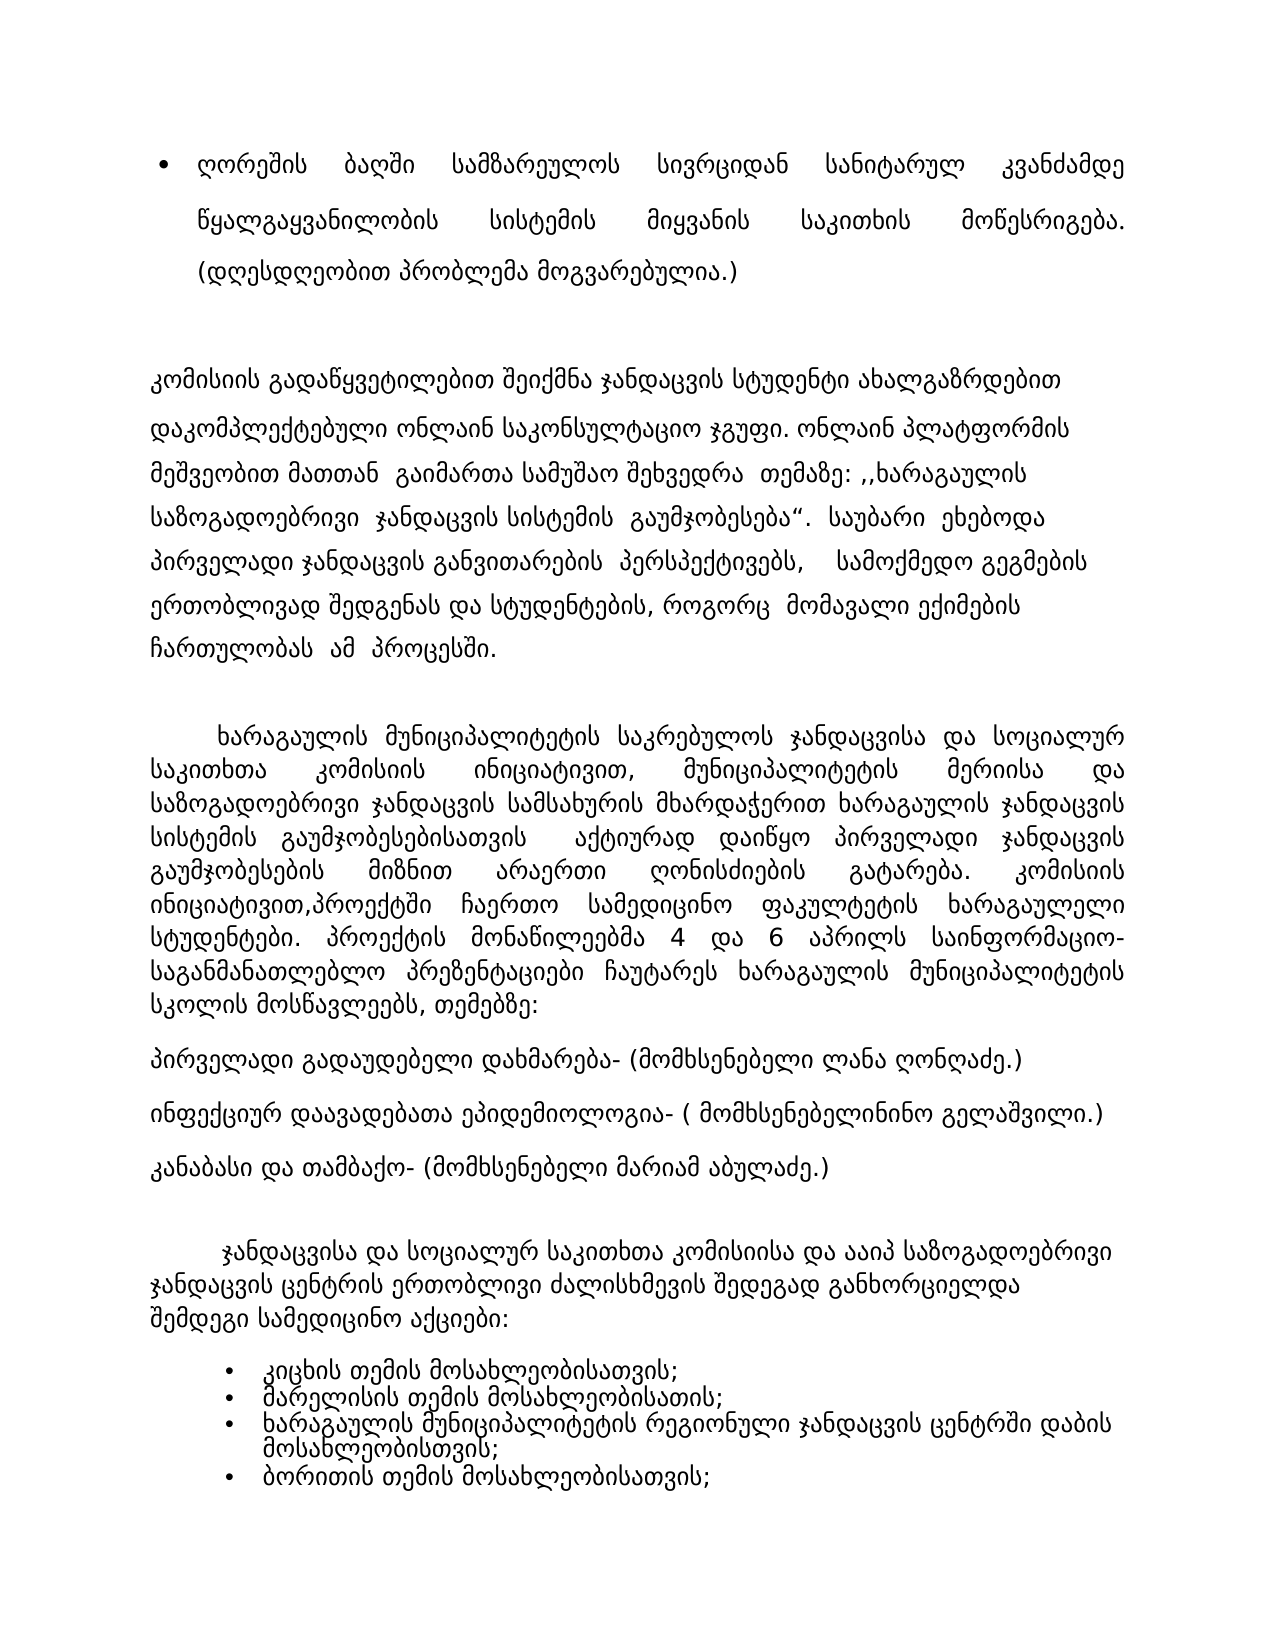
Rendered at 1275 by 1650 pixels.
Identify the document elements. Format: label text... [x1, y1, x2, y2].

list ხარაგაულის მუნიციპალიტეტის რეგიონული ჯანდაცვის ცენტრში დაბის მოსახლეობისთვის; [225, 1411, 1125, 1464]
text კომისიის გადაწყვეტილებით შეიქმნა ჯანდაცვის სტუდენტი ახალგაზრდებით დაკომპლექტებული ონლაინ საკონსულტაციო ჯგუფი. ონლაინ პლატფორმის მეშვეობით მათთან გაიმართა სამუშაო შეხვედრა თემაზე: ,,ხარაგაულის საზოგადოებრივი ჯანდაცვის სისტემის გაუმჯობესება“. საუბარი ეხებოდა პირველადი ჯანდაცვის განვითარების პერსპექტივებს, სამოქმედო გეგმების ერთობლივად შედგენას და სტუდენტების, როგორც მომავალი ექიმების ჩართულობას ამ პროცესში. [150, 365, 1113, 664]
text პირველადი გადაუდებელი დახმარება- (მომხსენებელი ლანა ღონღაძე.) [150, 1045, 1125, 1074]
text კანაბასი და თამბაქო- (მომხსენებელი მარიამ აბულაძე.) [150, 1153, 1125, 1183]
text ხარაგაულის მუნიციპალიტეტის საკრებულოს ჯანდაცვისა და სოციალურ საკითხთა კომისიის ინიციატივით, მუნიციპალიტეტის მერიისა და საზოგადოებრივი ჯანდაცვის სამსახურის მხარდაჭერით ხარაგაულის ჯანდაცვის სისტემის გაუმჯობესებისათვის აქტიურად დაიწყო პირველადი ჯანდაცვის გაუმჯობესების მიზნით არაერთი ღონისძიების გატარება. კომისიის ინიციატივით,პროექტში ჩაერთო სამედიცინო ფაკულტეტის ხარაგაულელი სტუდენტები. პროექტის მონაწილეებმა 4 და 6 აპრილს საინფორმაციო-საგანმანათლებლო პრეზენტაციები ჩაუტარეს ხარაგაულის მუნიციპალიტეტის სკოლის მოსწავლეებს, თემებზე: [150, 722, 1125, 1019]
text ჯანდაცვისა და სოციალურ საკითხთა კომისიისა და ააიპ საზოგადოებრივი ჯანდაცვის ცენტრის ერთობლივი ძალისხმევის შედეგად განხორციელდა შემდეგი სამედიცინო აქციები: [150, 1237, 1125, 1333]
list მარელისის თემის მოსახლეობისათის; [225, 1385, 1125, 1411]
text ინფექციურ დაავადებათა ეპიდემიოლოგია- ( მომხსენებელინინო გელაშვილი.) [150, 1099, 1125, 1128]
list ღორეშის ბაღში სამზარეულოს სივრციდან სანიტარულ კვანძამდე წყალგაყვანილობის სისტემის მიყვანის საკითხის მოწესრიგება. (დღესდღეობით პრობლემა მოგვარებულია.) [159, 150, 1125, 287]
list ბორითის თემის მოსახლეობისათვის; [225, 1464, 1125, 1490]
list კიცხის თემის მოსახლეობისათვის; [225, 1358, 1125, 1385]
